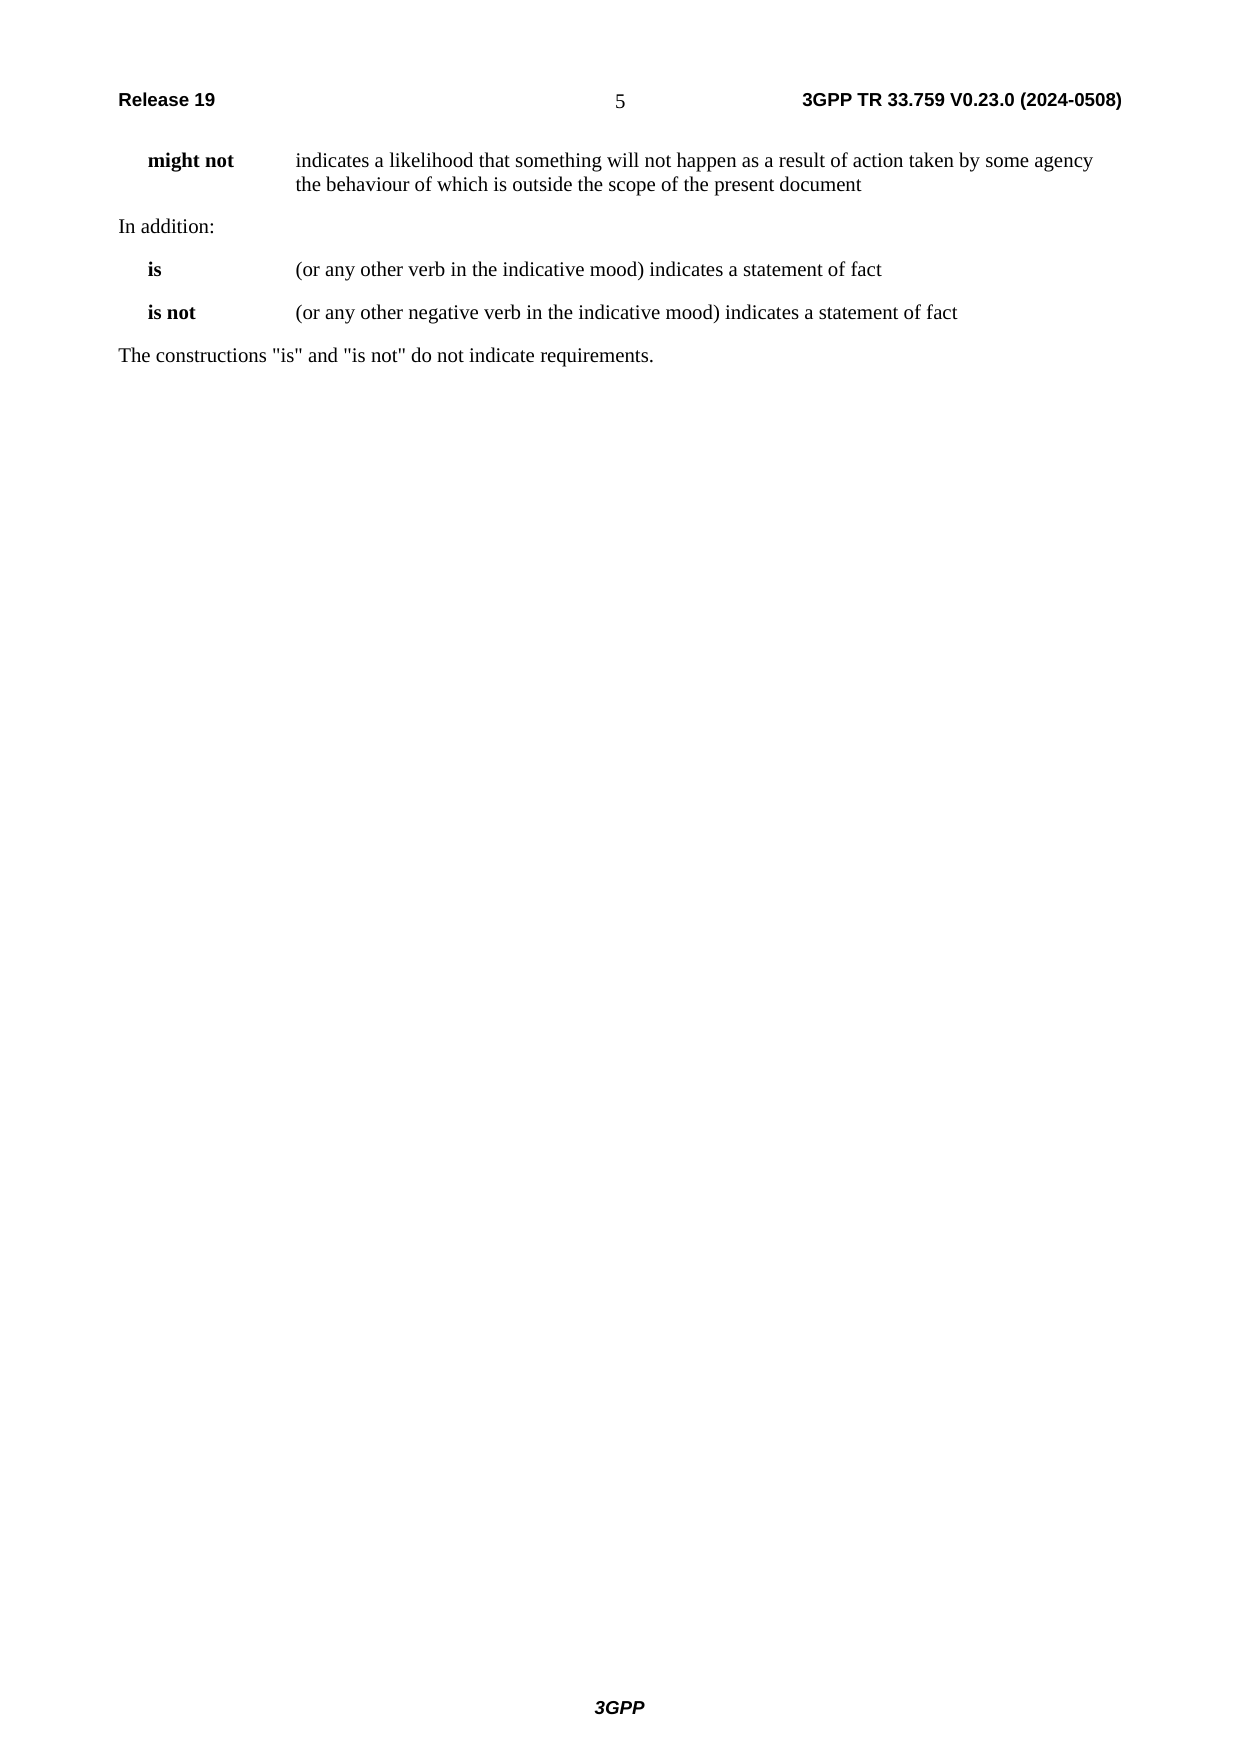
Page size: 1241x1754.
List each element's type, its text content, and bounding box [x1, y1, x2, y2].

text The constructions "is" and "is not" do not indicate requirements. [118, 343, 1122, 367]
text In addition: [118, 214, 1122, 238]
text is (or any other verb in the indicative mood) indicates a statement of fact [148, 257, 1122, 281]
text might not indicates a likelihood that something will not happen as a result of action taken by some agency the behaviour of which is outside the scope of the present document [148, 147, 1122, 196]
text is not (or any other negative verb in the indicative mood) indicates a statement of fact [148, 300, 1122, 324]
